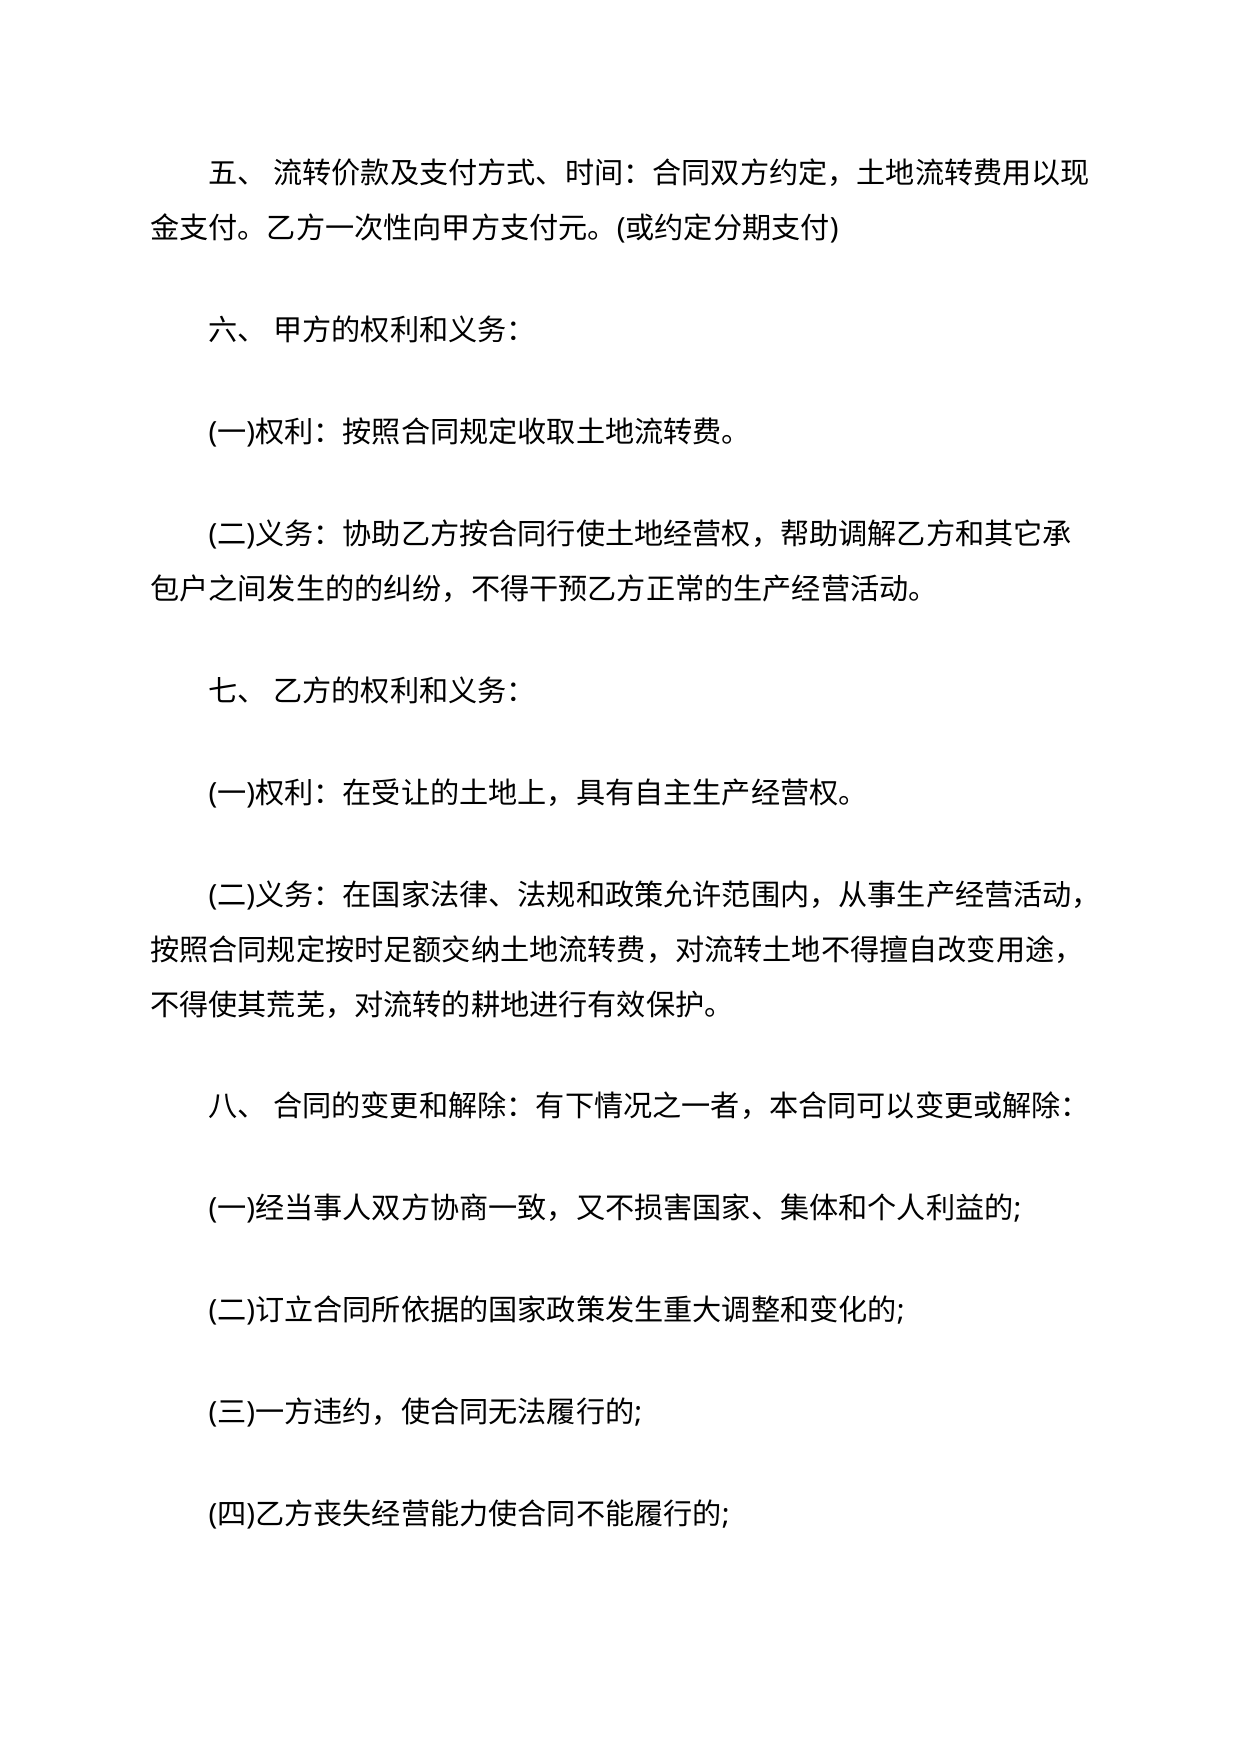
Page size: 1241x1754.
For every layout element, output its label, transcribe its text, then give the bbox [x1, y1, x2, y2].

text (四)乙方丧失经营能力使合同不能履行的; [150, 1491, 1090, 1533]
text 六、 甲方的权利和义务： [150, 307, 1090, 349]
text (二)订立合同所依据的国家政策发生重大调整和变化的; [150, 1287, 1090, 1329]
text (一)经当事人双方协商一致，又不损害国家、集体和个人利益的; [150, 1184, 1090, 1227]
text 八、 合同的变更和解除：有下情况之一者，本合同可以变更或解除： [150, 1083, 1090, 1125]
text (三)一方违约，使合同无法履行的; [150, 1388, 1090, 1431]
text 七、 乙方的权利和义务： [150, 667, 1090, 710]
text (二)义务：协助乙方按合同行使土地经营权，帮助调解乙方和其它承包户之间发生的的纠纷，不得干预乙方正常的生产经营活动。 [150, 511, 1090, 608]
text (二)义务：在国家法律、法规和政策允许范围内，从事生产经营活动，按照合同规定按时足额交纳土地流转费，对流转土地不得擅自改变用途，不得使其荒芜，对流转的耕地进行有效保护。 [150, 871, 1090, 1023]
text 五、 流转价款及支付方式、时间：合同双方约定，土地流转费用以现金支付。乙方一次性向甲方支付元。(或约定分期支付) [150, 150, 1090, 247]
text (一)权利：在受让的土地上，具有自主生产经营权。 [150, 769, 1090, 812]
text (一)权利：按照合同规定收取土地流转费。 [150, 409, 1090, 451]
